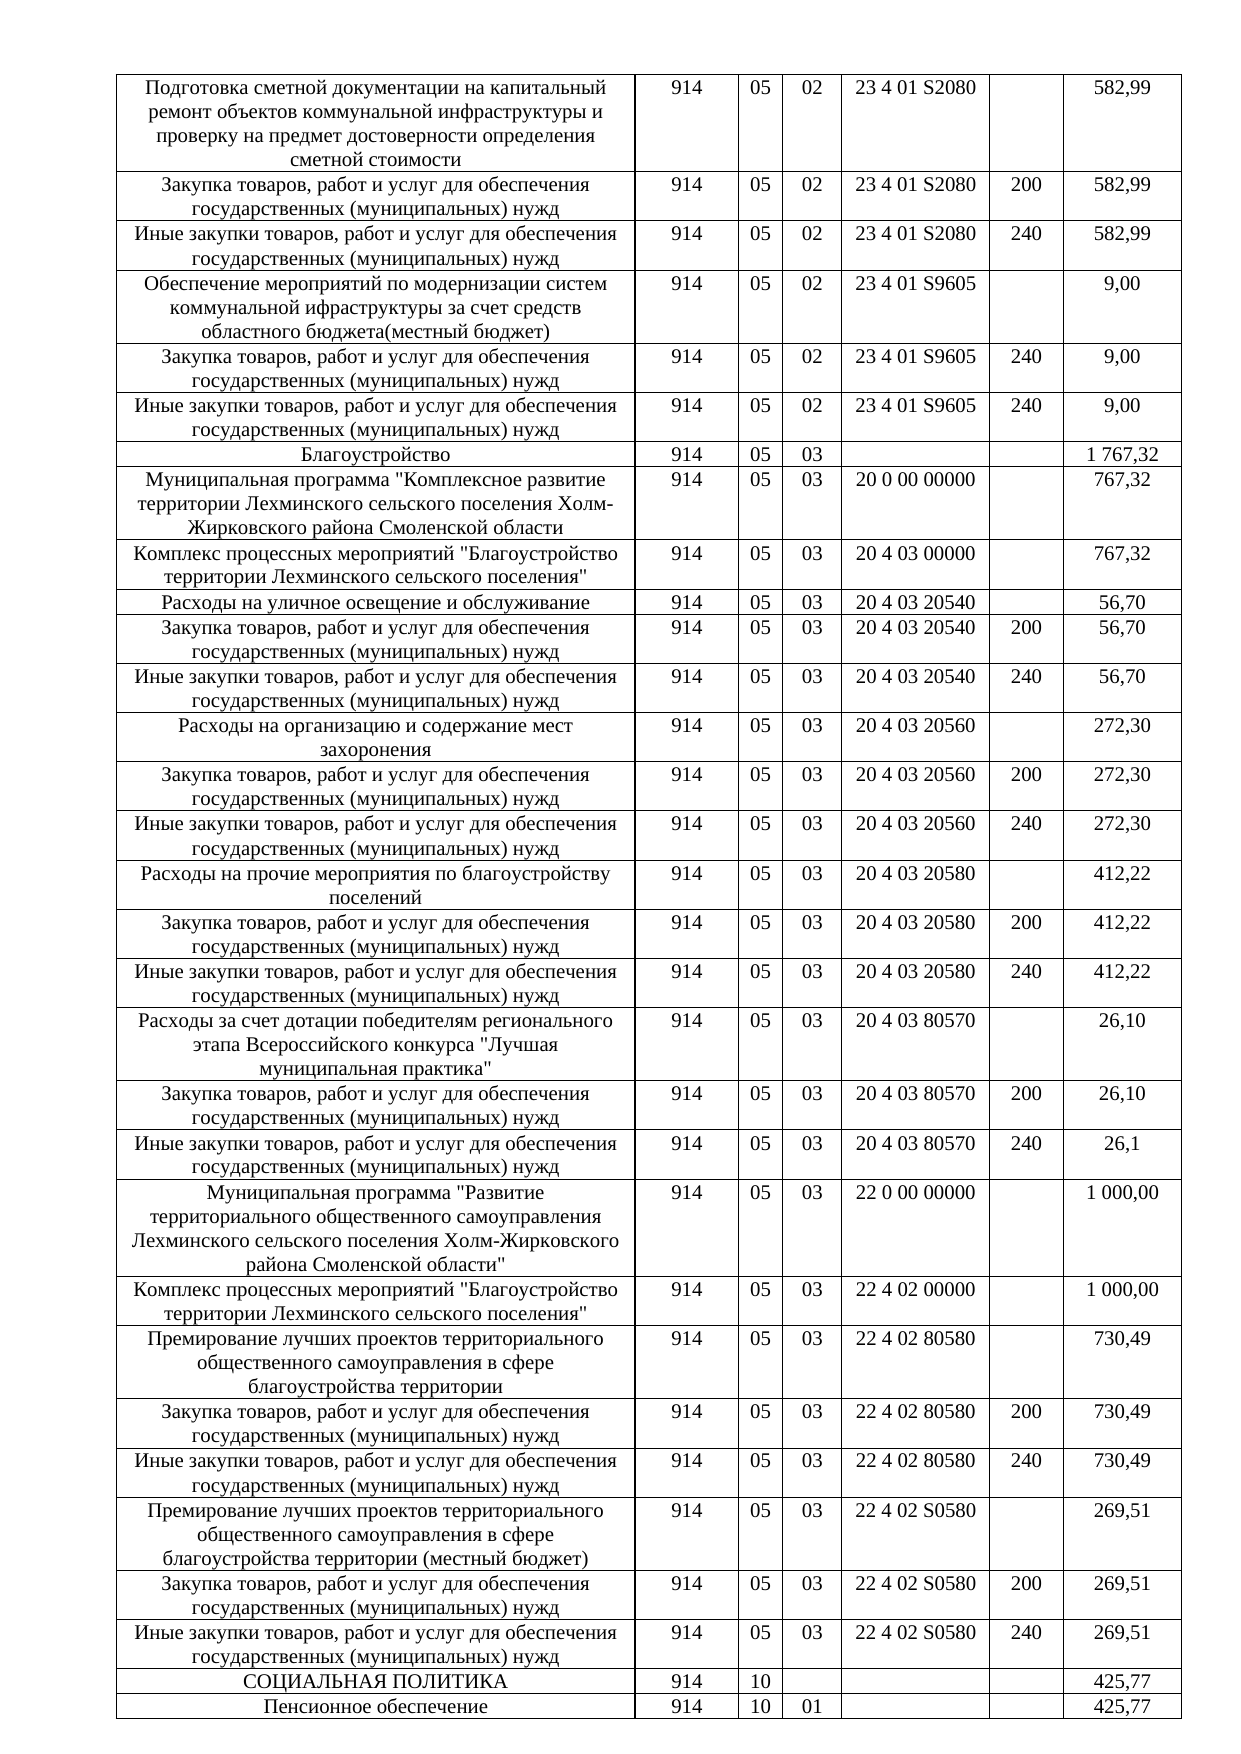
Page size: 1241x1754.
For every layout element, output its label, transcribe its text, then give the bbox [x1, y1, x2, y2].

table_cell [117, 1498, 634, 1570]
table_cell 582,99 [1064, 75, 1181, 171]
table_cell 02 [783, 393, 841, 441]
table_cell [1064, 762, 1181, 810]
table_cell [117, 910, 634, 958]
table_cell 914 [636, 271, 738, 343]
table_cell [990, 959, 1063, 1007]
table_cell 02 [783, 271, 841, 343]
table_cell 914 [636, 344, 738, 392]
table_cell [990, 590, 1063, 614]
table_cell 05 [739, 540, 782, 588]
table_cell Подготовка сметной документации на капитальный ремонт объектов коммунальной инфраструктуры и проверку на предмет достоверности определения сметной стоимости [117, 75, 634, 171]
table_cell Иные закупки товаров, работ и услуг для обеспечения государственных (муниципальных) нужд [117, 221, 634, 269]
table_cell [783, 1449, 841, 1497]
table_cell 05 [739, 75, 782, 171]
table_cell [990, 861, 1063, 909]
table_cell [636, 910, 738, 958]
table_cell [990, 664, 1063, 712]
table_cell Иные закупки товаров, работ и услуг для обеспечения государственных (муниципальных) нужд [117, 393, 634, 441]
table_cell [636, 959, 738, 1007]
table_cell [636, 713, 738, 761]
table_cell 914 [636, 221, 738, 269]
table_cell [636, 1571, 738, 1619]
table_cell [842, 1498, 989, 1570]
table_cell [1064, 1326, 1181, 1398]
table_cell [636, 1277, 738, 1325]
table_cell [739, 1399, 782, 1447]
table_cell 03 [783, 615, 841, 663]
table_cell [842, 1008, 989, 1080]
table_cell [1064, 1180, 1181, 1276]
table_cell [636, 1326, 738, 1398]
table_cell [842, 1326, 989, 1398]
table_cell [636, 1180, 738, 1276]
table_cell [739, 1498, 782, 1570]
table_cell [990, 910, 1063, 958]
table_cell 914 [636, 75, 738, 171]
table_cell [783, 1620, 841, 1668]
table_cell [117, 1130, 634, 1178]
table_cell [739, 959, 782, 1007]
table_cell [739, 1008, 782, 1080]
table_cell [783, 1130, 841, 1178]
table_cell [990, 540, 1063, 588]
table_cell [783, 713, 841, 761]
table_cell Муниципальная программа "Комплексное развитие территории Лехминского сельского поселения Холм-Жирковского района Смоленской области [117, 467, 634, 539]
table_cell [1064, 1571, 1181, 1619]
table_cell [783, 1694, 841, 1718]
table_cell 914 [636, 615, 738, 663]
table_cell [990, 271, 1063, 343]
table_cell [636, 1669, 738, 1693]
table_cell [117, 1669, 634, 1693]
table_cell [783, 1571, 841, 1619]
table_cell 1 767,32 [1064, 442, 1181, 466]
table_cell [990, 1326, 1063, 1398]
table_cell 582,99 [1064, 172, 1181, 220]
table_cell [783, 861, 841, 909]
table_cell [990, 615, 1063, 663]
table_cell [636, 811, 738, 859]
table_cell 03 [783, 540, 841, 588]
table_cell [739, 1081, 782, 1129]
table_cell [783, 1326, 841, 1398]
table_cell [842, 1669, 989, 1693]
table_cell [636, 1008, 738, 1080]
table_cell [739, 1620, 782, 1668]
table_cell 914 [636, 540, 738, 588]
table_cell 240 [990, 221, 1063, 269]
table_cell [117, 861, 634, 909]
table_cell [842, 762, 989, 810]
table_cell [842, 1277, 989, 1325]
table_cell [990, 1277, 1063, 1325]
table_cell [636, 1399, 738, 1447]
table_cell Расходы на уличное освещение и обслуживание [117, 590, 634, 614]
table_cell 05 [739, 393, 782, 441]
table_cell 05 [739, 590, 782, 614]
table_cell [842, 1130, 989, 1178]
table_cell 767,32 [1064, 540, 1181, 588]
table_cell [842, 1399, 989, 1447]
table_cell 05 [739, 221, 782, 269]
table_cell 05 [739, 615, 782, 663]
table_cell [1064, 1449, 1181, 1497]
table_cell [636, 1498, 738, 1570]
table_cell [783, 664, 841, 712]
table_cell 914 [636, 467, 738, 539]
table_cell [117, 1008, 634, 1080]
table_cell Закупка товаров, работ и услуг для обеспечения государственных (муниципальных) нужд [117, 344, 634, 392]
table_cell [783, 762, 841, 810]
table_cell 23 4 01 S2080 [842, 221, 989, 269]
table_cell [842, 442, 989, 466]
table_cell 914 [636, 172, 738, 220]
table_cell 9,00 [1064, 271, 1181, 343]
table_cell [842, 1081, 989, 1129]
table_cell 767,32 [1064, 467, 1181, 539]
table_cell 20 0 00 00000 [842, 467, 989, 539]
table_cell Закупка товаров, работ и услуг для обеспечения государственных (муниципальных) нужд [117, 172, 634, 220]
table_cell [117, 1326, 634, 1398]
table_cell Комплекс процессных мероприятий "Благоустройство территории Лехминского сельского поселения" [117, 540, 634, 588]
table_cell 23 4 01 S9605 [842, 344, 989, 392]
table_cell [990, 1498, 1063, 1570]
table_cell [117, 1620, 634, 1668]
table_cell 240 [990, 393, 1063, 441]
table_cell 914 [636, 393, 738, 441]
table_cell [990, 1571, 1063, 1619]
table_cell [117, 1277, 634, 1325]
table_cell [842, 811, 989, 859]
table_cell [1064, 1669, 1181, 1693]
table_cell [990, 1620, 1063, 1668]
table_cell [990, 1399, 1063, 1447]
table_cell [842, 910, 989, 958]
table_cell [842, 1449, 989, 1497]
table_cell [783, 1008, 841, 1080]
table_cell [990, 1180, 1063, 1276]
table_cell 20 4 03 00000 [842, 540, 989, 588]
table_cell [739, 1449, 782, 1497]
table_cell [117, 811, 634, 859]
table_cell 23 4 01 S2080 [842, 75, 989, 171]
table_cell 914 [636, 590, 738, 614]
table_cell Закупка товаров, работ и услуг для обеспечения государственных (муниципальных) нужд [117, 615, 634, 663]
table_cell 240 [990, 344, 1063, 392]
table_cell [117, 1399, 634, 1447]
table_cell 02 [783, 221, 841, 269]
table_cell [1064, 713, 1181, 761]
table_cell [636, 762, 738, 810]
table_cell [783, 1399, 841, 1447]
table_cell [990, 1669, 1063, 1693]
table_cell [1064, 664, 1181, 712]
table_cell Обеспечение мероприятий по модернизации систем коммунальной ифраструктуры за счет средств областного бюджета(местный бюджет) [117, 271, 634, 343]
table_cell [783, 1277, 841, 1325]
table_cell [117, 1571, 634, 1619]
table_cell [990, 75, 1063, 171]
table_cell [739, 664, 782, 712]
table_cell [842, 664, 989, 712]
table_cell 05 [739, 344, 782, 392]
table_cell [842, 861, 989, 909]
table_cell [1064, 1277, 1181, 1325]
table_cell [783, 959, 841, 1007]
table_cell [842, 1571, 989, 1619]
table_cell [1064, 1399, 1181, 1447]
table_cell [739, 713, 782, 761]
table_cell Благоустройство [117, 442, 634, 466]
table_cell 02 [783, 172, 841, 220]
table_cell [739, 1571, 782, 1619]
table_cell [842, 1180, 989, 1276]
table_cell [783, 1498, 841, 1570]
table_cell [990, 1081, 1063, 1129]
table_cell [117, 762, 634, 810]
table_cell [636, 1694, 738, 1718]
table_cell 05 [739, 172, 782, 220]
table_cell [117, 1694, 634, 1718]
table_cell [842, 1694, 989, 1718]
table_cell 23 4 01 S2080 [842, 172, 989, 220]
table_cell 03 [783, 442, 841, 466]
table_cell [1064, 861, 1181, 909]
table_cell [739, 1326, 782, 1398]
table_cell 03 [783, 590, 841, 614]
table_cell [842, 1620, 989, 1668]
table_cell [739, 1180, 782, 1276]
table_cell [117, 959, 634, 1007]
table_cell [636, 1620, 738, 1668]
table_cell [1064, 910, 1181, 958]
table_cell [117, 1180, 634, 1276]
table_cell 914 [636, 442, 738, 466]
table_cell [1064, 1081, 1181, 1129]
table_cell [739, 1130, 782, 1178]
table_cell 23 4 01 S9605 [842, 271, 989, 343]
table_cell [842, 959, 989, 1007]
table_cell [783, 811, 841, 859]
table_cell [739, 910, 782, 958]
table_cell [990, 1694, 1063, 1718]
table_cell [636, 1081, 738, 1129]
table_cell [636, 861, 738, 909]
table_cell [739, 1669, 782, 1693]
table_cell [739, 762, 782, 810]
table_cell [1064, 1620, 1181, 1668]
table_cell 200 [990, 172, 1063, 220]
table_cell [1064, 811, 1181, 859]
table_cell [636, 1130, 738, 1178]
table_cell 05 [739, 467, 782, 539]
table_cell 02 [783, 344, 841, 392]
table_cell 20 4 03 20540 [842, 590, 989, 614]
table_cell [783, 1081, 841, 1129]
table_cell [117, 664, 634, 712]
table_cell 23 4 01 S9605 [842, 393, 989, 441]
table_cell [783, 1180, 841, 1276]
table_cell 03 [783, 467, 841, 539]
table_cell 20 4 03 20540 [842, 615, 989, 663]
table_cell 02 [783, 75, 841, 171]
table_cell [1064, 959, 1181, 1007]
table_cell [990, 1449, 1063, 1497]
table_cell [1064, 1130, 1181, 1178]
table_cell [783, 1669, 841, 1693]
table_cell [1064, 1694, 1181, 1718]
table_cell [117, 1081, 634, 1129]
table_cell 9,00 [1064, 393, 1181, 441]
table_cell [990, 467, 1063, 539]
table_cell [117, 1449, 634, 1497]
table_cell 9,00 [1064, 344, 1181, 392]
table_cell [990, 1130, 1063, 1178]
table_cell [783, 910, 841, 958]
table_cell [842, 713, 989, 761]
table_cell [990, 442, 1063, 466]
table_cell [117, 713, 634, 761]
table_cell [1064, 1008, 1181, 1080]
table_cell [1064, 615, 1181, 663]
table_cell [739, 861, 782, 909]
table_cell 05 [739, 442, 782, 466]
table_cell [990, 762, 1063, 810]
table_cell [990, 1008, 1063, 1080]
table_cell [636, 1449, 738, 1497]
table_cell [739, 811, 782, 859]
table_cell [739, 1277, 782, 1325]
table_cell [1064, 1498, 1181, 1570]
table_cell 582,99 [1064, 221, 1181, 269]
table_cell 56,70 [1064, 590, 1181, 614]
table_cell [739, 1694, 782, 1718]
table_cell 05 [739, 271, 782, 343]
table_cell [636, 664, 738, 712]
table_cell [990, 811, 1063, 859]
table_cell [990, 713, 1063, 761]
